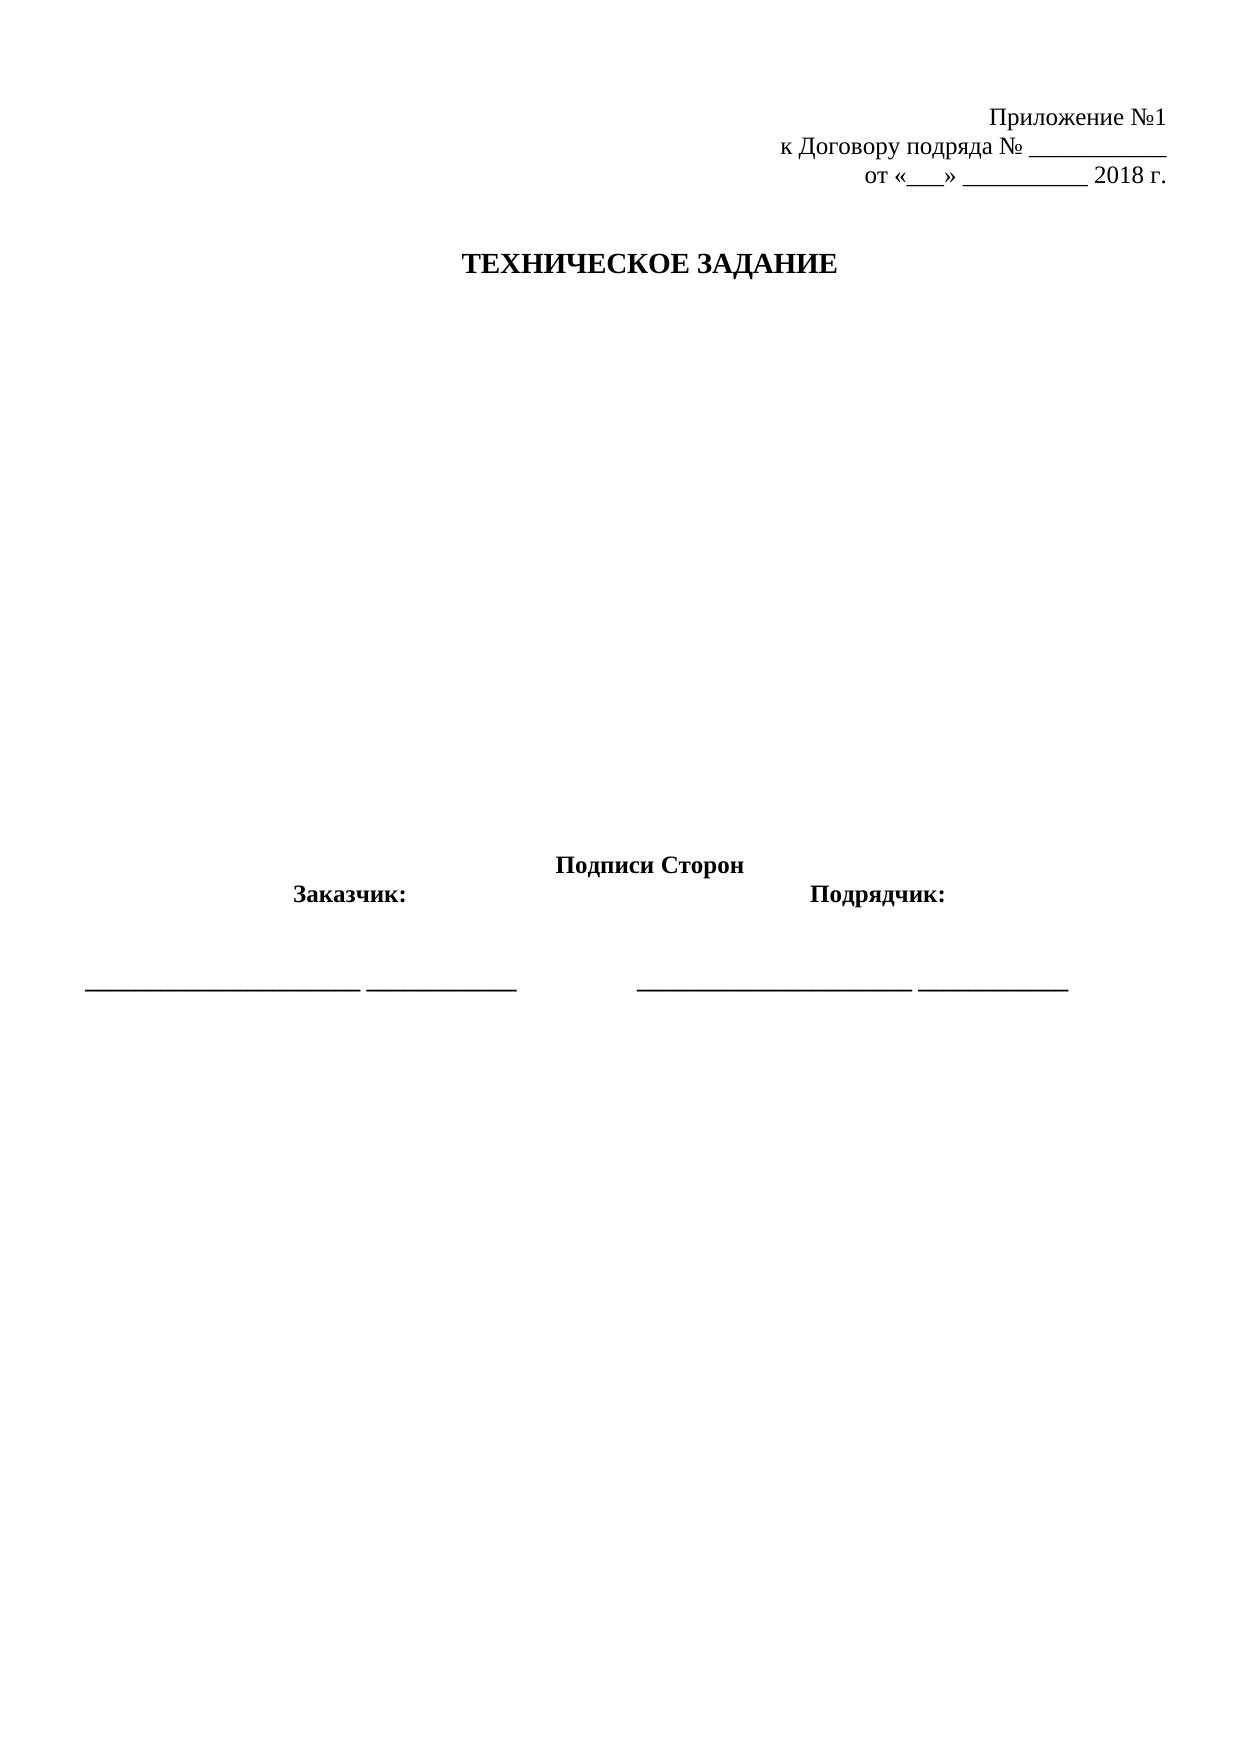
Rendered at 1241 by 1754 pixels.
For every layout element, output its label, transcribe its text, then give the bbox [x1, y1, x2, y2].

text от «___» __________ 2018 г. [133, 160, 1167, 189]
text ТЕХНИЧЕСКОЕ ЗАДАНИЕ [133, 246, 1167, 280]
text Приложение №1 [797, 102, 1167, 131]
text к Договору подряда № ___________ [133, 131, 1167, 160]
table_header Заказчик: ______________________ ____________ [74, 879, 626, 1022]
table_header Подрядчик: ______________________ ____________ [626, 879, 1130, 1022]
text Подписи Сторон [133, 850, 1167, 879]
